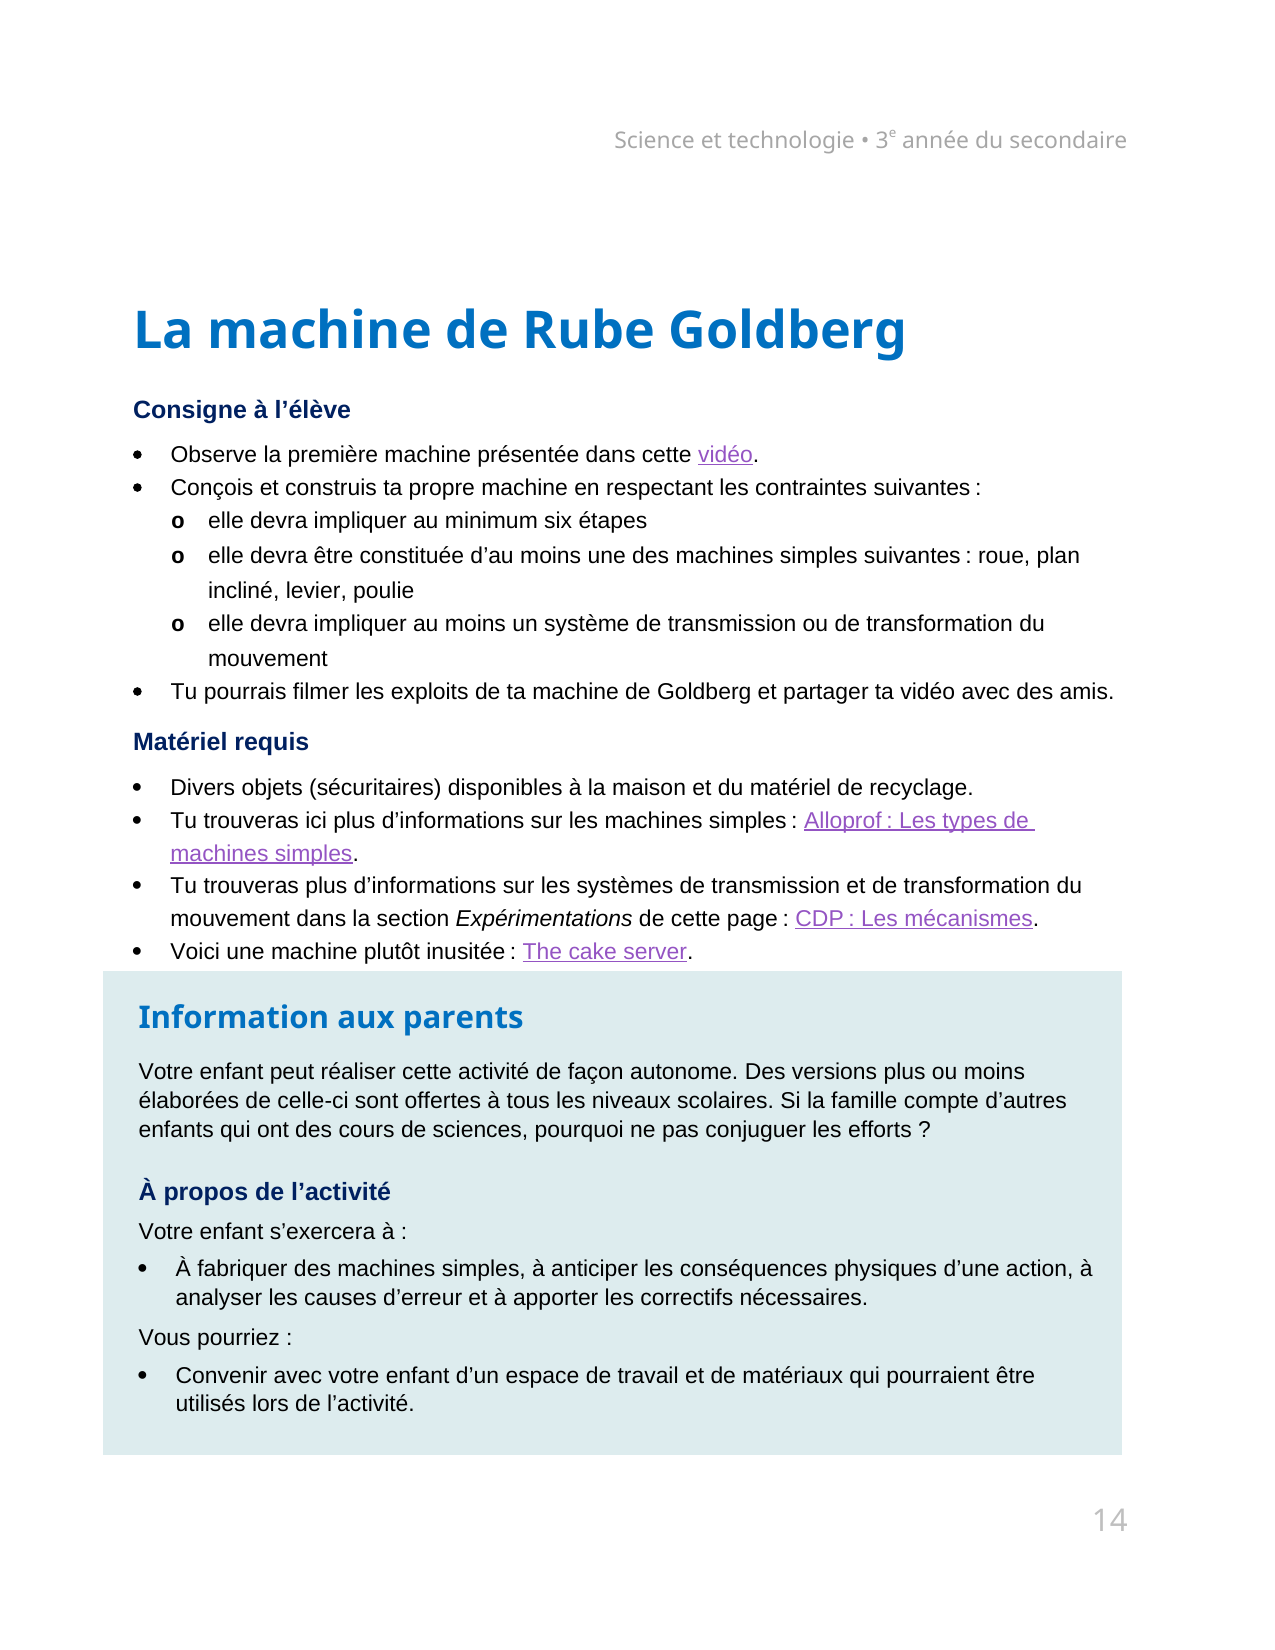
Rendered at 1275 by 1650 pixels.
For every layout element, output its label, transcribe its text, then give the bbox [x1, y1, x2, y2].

list Tu trouveras ici plus d’informations sur les machines simples : Alloprof : Les types de machines simples. [133, 807, 1123, 866]
list Tu trouveras plus d’informations sur les systèmes de transmission et de transformation du mouvement dans la section Expérimentations de cette page : CDP : Les mécanismes. [133, 872, 1123, 932]
list Divers objets (sécuritaires) disponibles à la maison et du matériel de recyclage. [133, 774, 1123, 800]
table_header Information aux parents Votre enfant peut réaliser cette activité de façon autonome. Des versions plus ou moins élaborées de celle-ci sont offertes à tous les niveaux scolaires. Si la famille compte d’autres enfants qui ont des cours de sciences, pourquoi ne pas conjuguer les efforts ? À propos de l’activité Votre enfant s’exercera à : À fabriquer des machines simples, à anticiper les conséquences physiques d’une action, à analyser les causes d’erreur et à apporter les correctifs nécessaires. Vous pourriez : Convenir avec votre enfant d’un espace de travail et de matériaux qui pourraient être utilisés lors de l’activité. [103, 971, 1122, 1455]
list Voici une machine plutôt inusitée : The cake server. [133, 938, 1123, 965]
list elle devra être constituée d’au moins une des machines simples suivantes : roue, plan incliné, levier, poulie [171, 542, 1123, 604]
list elle devra impliquer au moins un système de transmission ou de transformation du mouvement [171, 610, 1123, 671]
text Consigne à l’élève [133, 395, 1048, 423]
text Matériel requis [133, 727, 1048, 756]
list Observe la première machine présentée dans cette vidéo. [133, 441, 1123, 467]
list elle devra impliquer au minimum six étapes [171, 507, 1123, 535]
text La machine de Rube Goldberg [133, 293, 1127, 363]
list Conçois et construis ta propre machine en respectant les contraintes suivantes : [133, 474, 1123, 500]
list Tu pourrais filmer les exploits de ta machine de Goldberg et partager ta vidéo avec des amis. [133, 678, 1123, 704]
